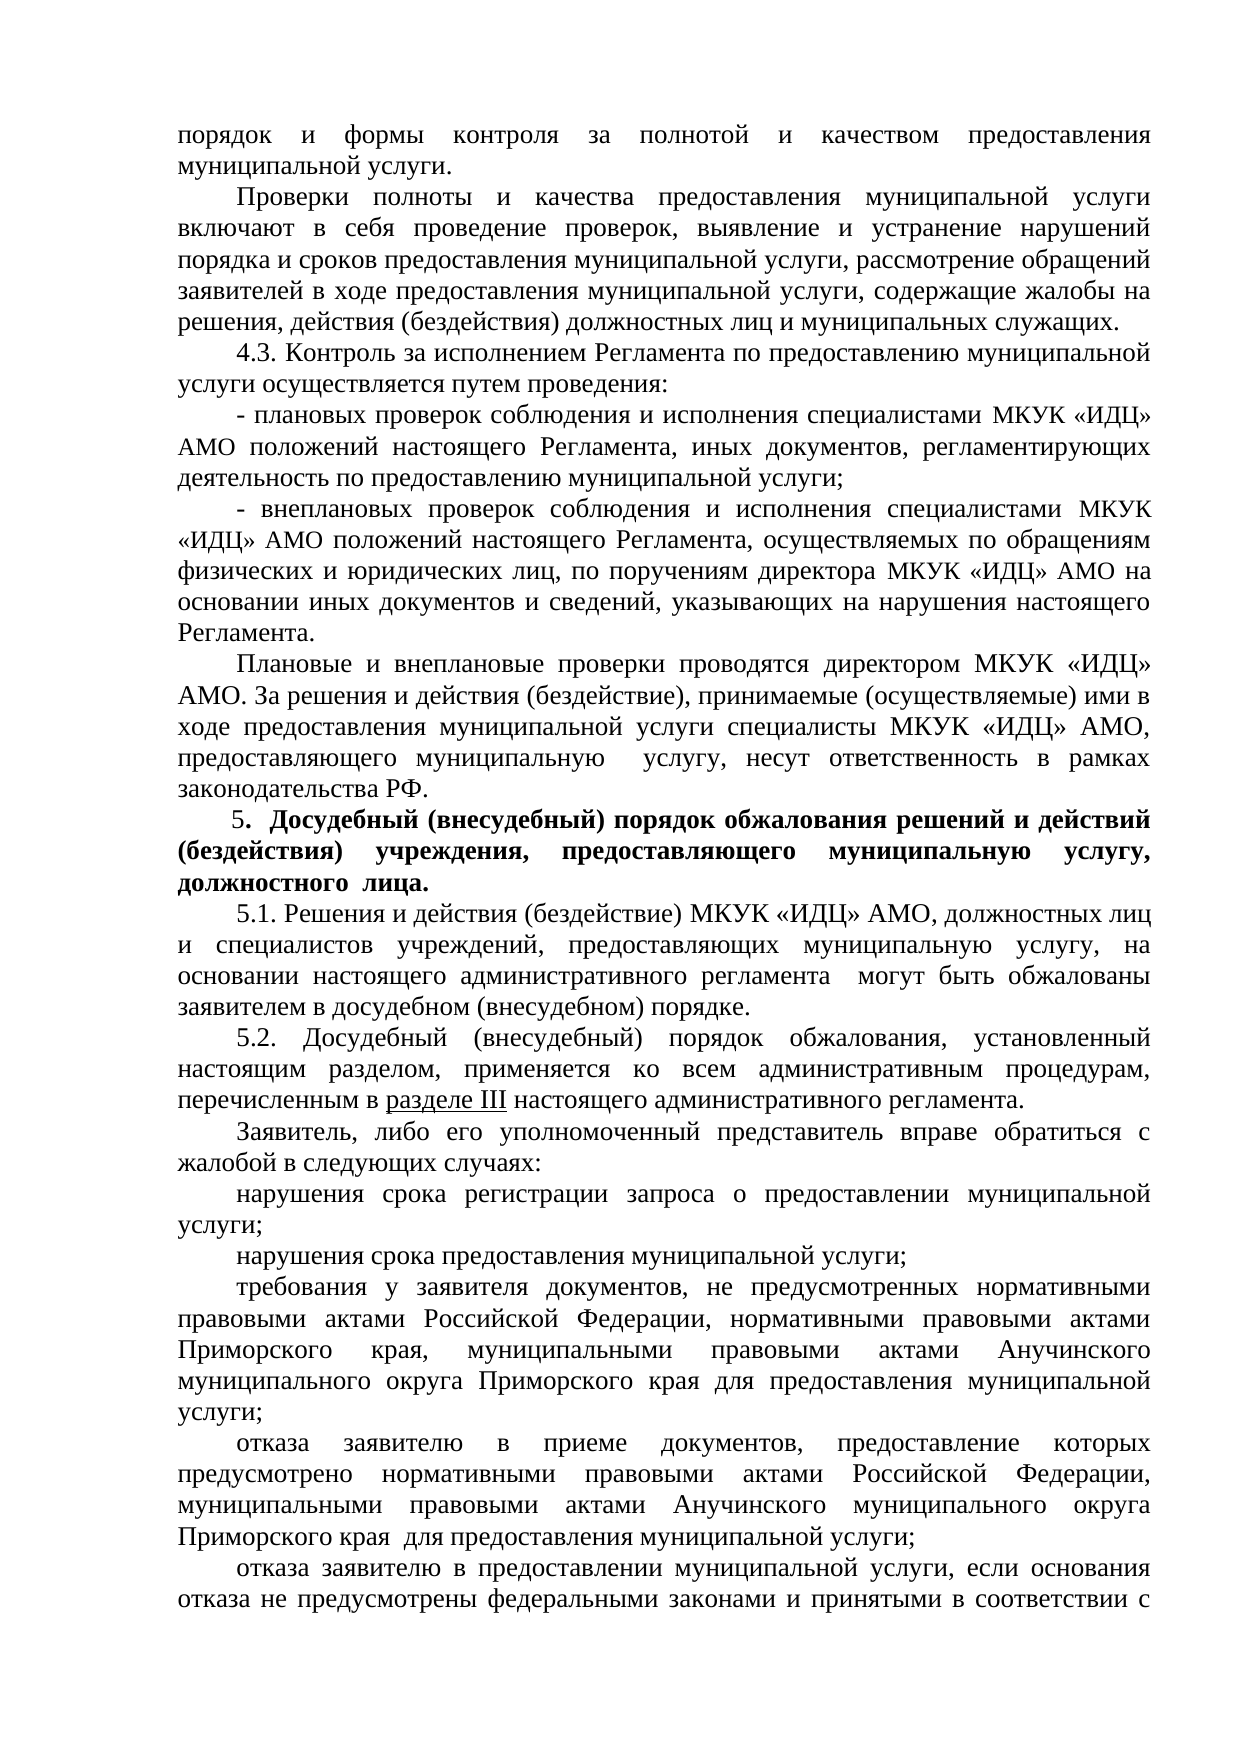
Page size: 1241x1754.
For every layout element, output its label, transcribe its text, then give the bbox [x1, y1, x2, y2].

text Проверки полноты и качества предоставления муниципальной услуги включают в себя проведение проверок, выявление и устранение нарушений порядка и сроков предоставления муниципальной услуги, рассмотрение обращений заявителей в ходе предоставления муниципальной услуги, содержащие жалобы на решения, действия (бездействия) должностных лиц и муниципальных служащих. [177, 180, 1152, 336]
text 5.2. Досудебный (внесудебный) порядок обжалования, установленный настоящим разделом, применяется ко всем административным процедурам, перечисленным в разделе III настоящего административного регламента. [177, 1021, 1152, 1115]
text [177, 1551, 1152, 1613]
text Плановые и внеплановые проверки проводятся директором МКУК «ИДЦ» АМО. За решения и действия (бездействие), принимаемые (осуществляемые) ими в ходе предоставления муниципальной услуги специалисты МКУК «ИДЦ» АМО, предоставляющего муниципальную услугу, несут ответственность в рамках законодательства РФ. [177, 648, 1152, 803]
text нарушения срока предоставления муниципальной услуги; [177, 1239, 1152, 1271]
text 4.3. Контроль за исполнением Регламента по предоставлению муниципальной услуги осуществляется путем проведения: [177, 336, 1152, 398]
text - плановых проверок соблюдения и исполнения специалистами МКУК «ИДЦ» АМО положений настоящего Регламента, иных документов, регламентирующих деятельность по предоставлению муниципальной услуги; [177, 398, 1152, 492]
text нарушения срока регистрации запроса о предоставлении муниципальной услуги; [177, 1177, 1152, 1239]
text - внеплановых проверок соблюдения и исполнения специалистами МКУК «ИДЦ» АМО положений настоящего Регламента, осуществляемых по обращениям физических и юридических лиц, по поручениям директора МКУК «ИДЦ» АМО на основании иных документов и сведений, указывающих на нарушения настоящего Регламента. [177, 492, 1152, 648]
text требования у заявителя документов, не предусмотренных нормативными правовыми актами Российской Федерации, нормативными правовыми актами Приморского края, муниципальными правовыми актами Анучинского муниципального округа Приморского края для предоставления муниципальной услуги; [177, 1271, 1152, 1426]
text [177, 118, 1152, 180]
text 5. Досудебный (внесудебный) порядок обжалования решений и действий (бездействия) учреждения, предоставляющего муниципальную услугу, должностного лица. [177, 803, 1152, 897]
text Заявитель, либо его уполномоченный представитель вправе обратиться с жалобой в следующих случаях: [177, 1115, 1152, 1177]
text 5.1. Решения и действия (бездействие) МКУК «ИДЦ» АМО, должностных лиц и специалистов учреждений, предоставляющих муниципальную услугу, на основании настоящего административного регламента могут быть обжалованы заявителем в досудебном (внесудебном) порядке. [177, 897, 1152, 1021]
text отказа заявителю в приеме документов, предоставление которых предусмотрено нормативными правовыми актами Российской Федерации, муниципальными правовыми актами Анучинского муниципального округа Приморского края для предоставления муниципальной услуги; [177, 1426, 1152, 1551]
